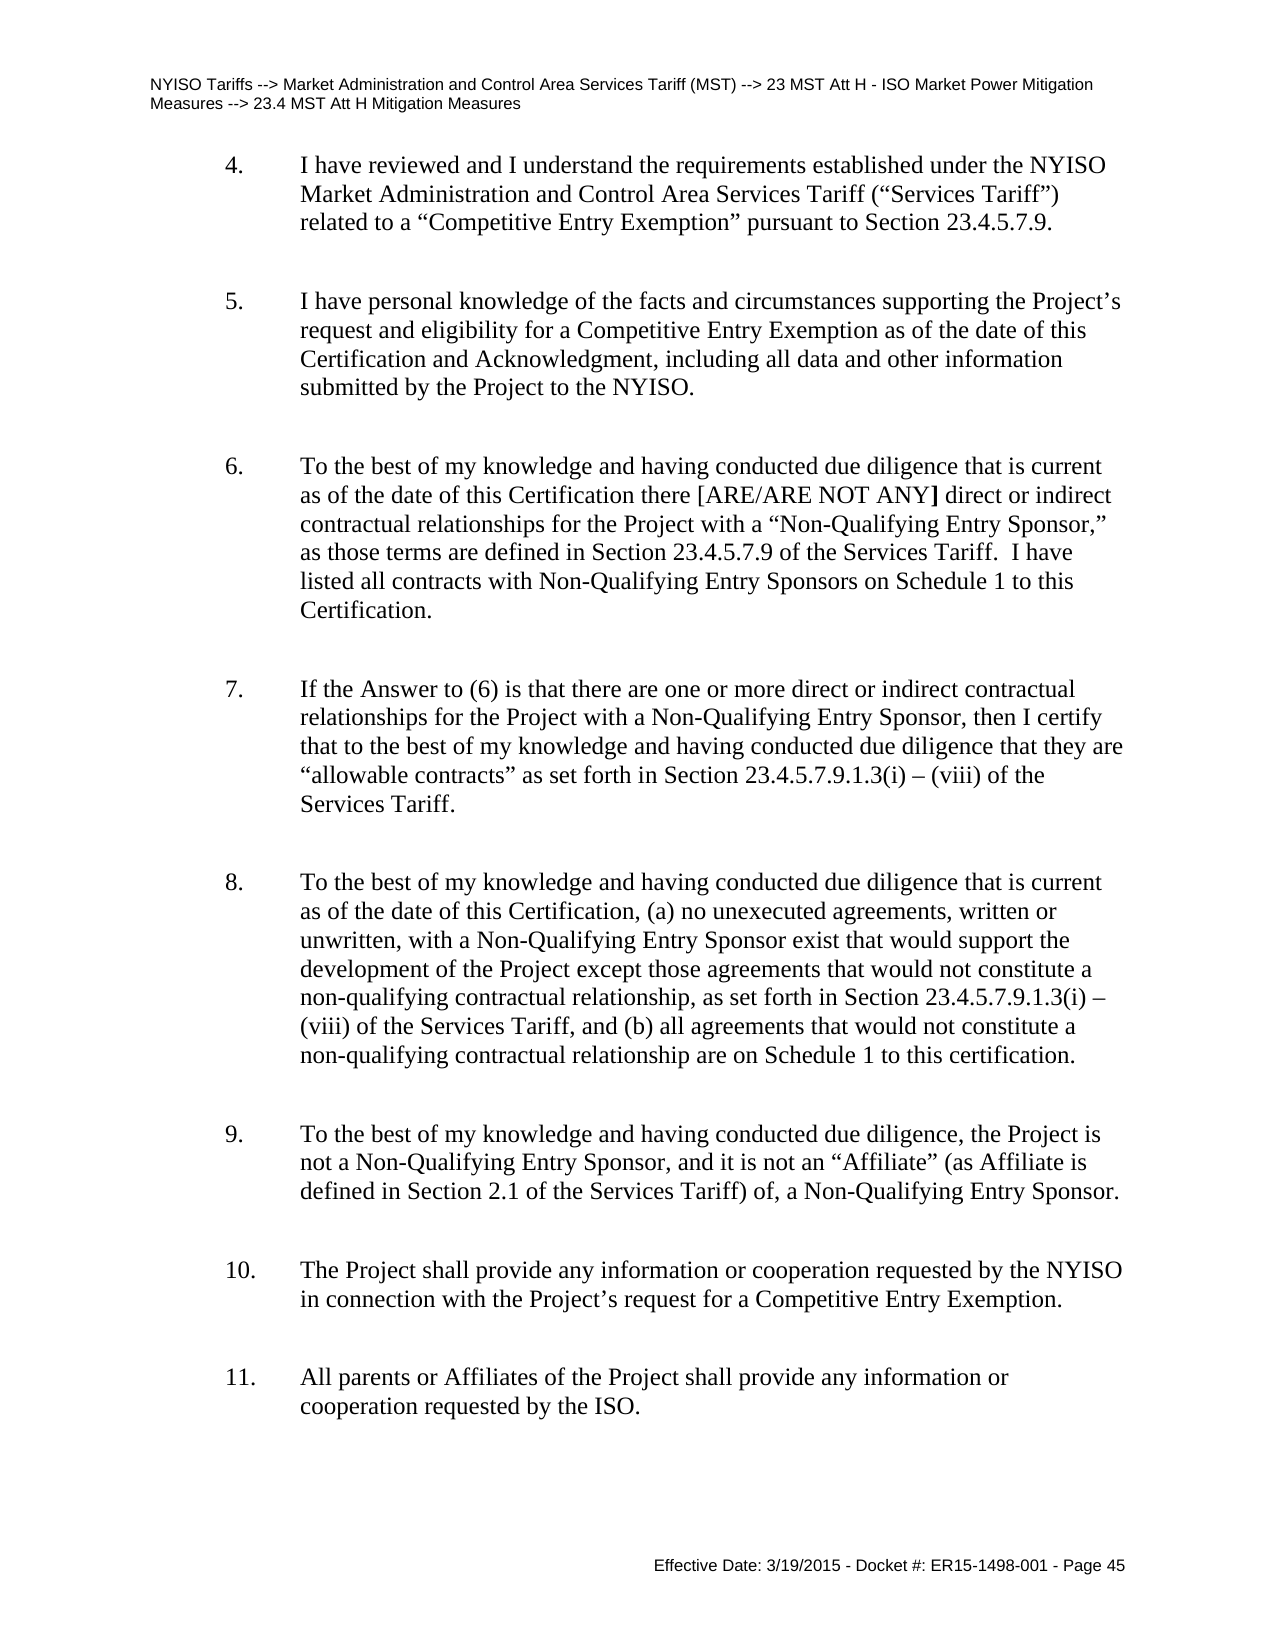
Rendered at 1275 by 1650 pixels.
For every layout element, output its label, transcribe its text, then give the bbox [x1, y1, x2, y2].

text 6. To the best of my knowledge and having conducted due diligence that is current as of the date of this Certification there [ARE/ARE NOT ANY] direct or indirect contractual relationships for the Project with a “Non-Qualifying Entry Sponsor,” as those terms are defined in Section 23.4.5.7.9 of the Services Tariff. I have listed all contracts with Non-Qualifying Entry Sponsors on Schedule 1 to this Certification. [225, 451, 1125, 624]
text 9. To the best of my knowledge and having conducted due diligence, the Project is not a Non-Qualifying Entry Sponsor, and it is not an “Affiliate” (as Affiliate is defined in Section 2.1 of the Services Tariff) of, a Non-Qualifying Entry Sponsor. [225, 1119, 1125, 1205]
text 7. If the Answer to (6) is that there are one or more direct or indirect contractual relationships for the Project with a Non-Qualifying Entry Sponsor, then I certify that to the best of my knowledge and having conducted due diligence that they are “allowable contracts” as set forth in Section 23.4.5.7.9.1.3(i) – (viii) of the Services Tariff. [225, 674, 1125, 817]
text 10. The Project shall provide any information or cooperation requested by the NYISO in connection with the Project’s request for a Competitive Entry Exemption. [225, 1255, 1125, 1312]
text 4. I have reviewed and I understand the requirements established under the NYISO Market Administration and Control Area Services Tariff (“Services Tariff”) related to a “Competitive Entry Exemption” pursuant to Section 23.4.5.7.9. [225, 150, 1125, 236]
text 11. All parents or Affiliates of the Project shall provide any information or cooperation requested by the ISO. [225, 1362, 1125, 1420]
text 5. I have personal knowledge of the facts and circumstances supporting the Project’s request and eligibility for a Competitive Entry Exemption as of the date of this Certification and Acknowledgment, including all data and other information submitted by the Project to the NYISO. [225, 286, 1125, 401]
text 8. To the best of my knowledge and having conducted due diligence that is current as of the date of this Certification, (a) no unexecuted agreements, written or unwritten, with a Non-Qualifying Entry Sponsor exist that would support the development of the Project except those agreements that would not constitute a non-qualifying contractual relationship, as set forth in Section 23.4.5.7.9.1.3(i) – (viii) of the Services Tariff, and (b) all agreements that would not constitute a non-qualifying contractual relationship are on Schedule 1 to this certification. [225, 867, 1125, 1069]
